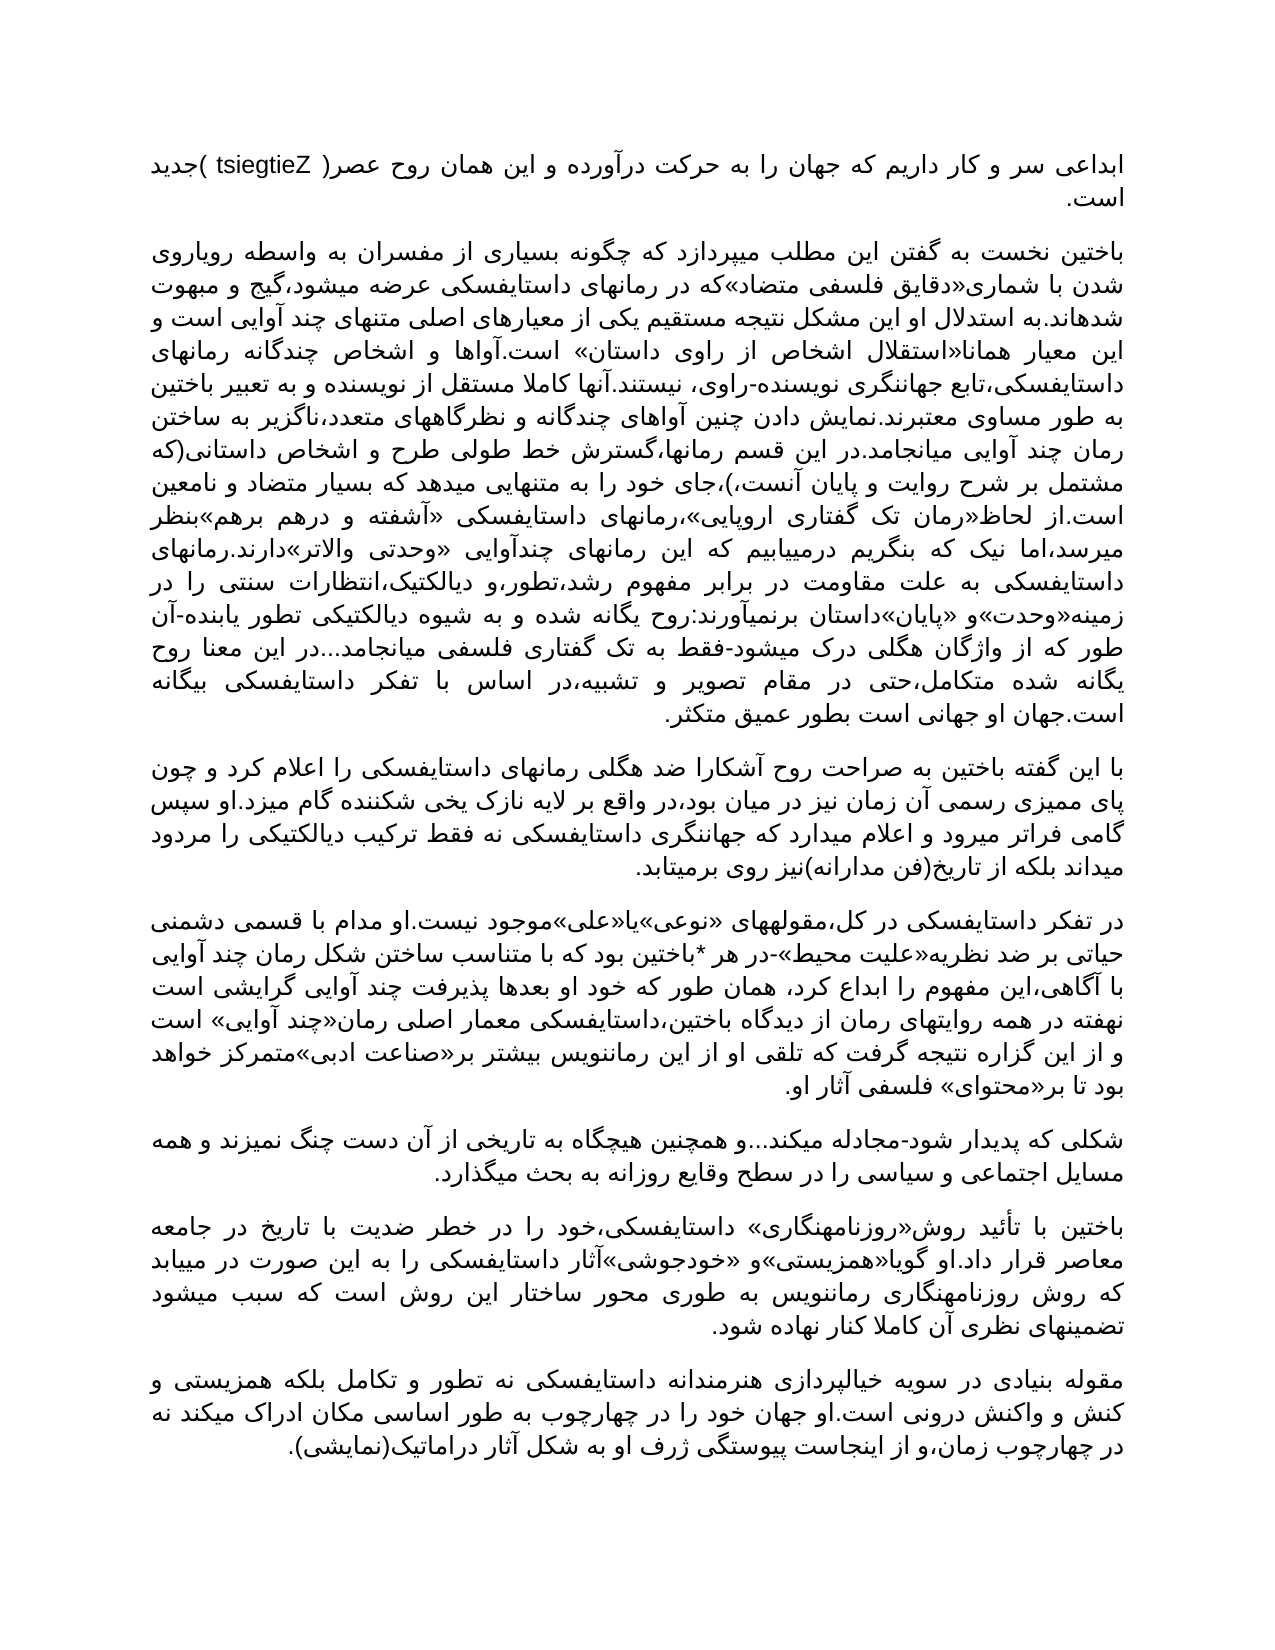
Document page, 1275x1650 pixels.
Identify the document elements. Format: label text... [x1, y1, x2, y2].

text شکلی که پدیدار شود-مجادله می‏کند...و همچنین هیچ‏گاه به تاریخی از آن دست چنگ‏ نمی‏زند و همه مسایل اجتماعی و سیاسی را در سطح وقایع روزانه به بحث می‏گذارد. [150, 1125, 1125, 1187]
text در تفکر داستایفسکی در کل،مقوله‏های‏ «نوعی»یا«علی»موجود نیست.او مدام با قسمی‏ دشمنی حیاتی بر ضد نظریه«علیت محیط»-در هر *باختین بود که با متناسب‏ ساختن شکل رمان چند آوایی با آگاهی،این مفهوم را ابداع کرد، همان طور که خود او بعدها پذیرفت چند آوایی گرایشی است‏ نهفته در همه روایت‏های رمان‏ از دیدگاه باختین،داستایفسکی‏ معمار اصلی رمان«چند آوایی» است و از این گزاره نتیجه گرفت‏ که تلقی او از این رمان‏نویس‏ بیشتر بر«صناعت ادبی»متمرکز خواهد بود تا بر«محتوای» فلسفی آثار او. [150, 906, 1125, 1100]
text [150, 150, 1125, 212]
text باختین نخست به گفتن این مطلب می‏پردازد که‏ چگونه بسیاری از مفسران به واسطه رویاروی شدن‏ با شماری«دقایق فلسفی متضاد»که در رمان‏های‏ داستایفسکی عرضه می‏شود،گیج و مبهوت‏ شده‏اند.به استدلال او این مشکل نتیجه مستقیم‏ یکی از معیارهای اصلی متن‏های چند آوایی است و این معیار همانا«استقلال اشخاص از راوی داستان» است.آواها و اشخاص چندگانه رمان‏های‏ داستایفسکی،تابع جهان‏نگری نویسنده-راوی، نیستند.آنها کاملا مستقل از نویسنده و به تعبیر باختین به طور مساوی معتبرند.نمایش دادن چنین‏ آواهای چندگانه و نظرگاه‏های متعدد،ناگزیر به‏ ساختن رمان چند آوایی می‏انجامد.در این قسم‏ رمان‏ها،گسترش خط طولی طرح و اشخاص‏ داستانی(که مشتمل بر شرح روایت و پایان‏ آنست،)،جای خود را به متن‏هایی می‏دهد که‏ بسیار متضاد و نامعین است.از لحاظ«رمان‏ تک گفتاری اروپایی»،رمان‏های داستایفسکی‏ «آشفته و درهم برهم»بنظر می‏رسد،اما نیک که‏ بنگریم درمی‏یابیم که این رمان‏های چندآوایی‏ «وحدتی والاتر»دارند.رمان‏های داستایفسکی‏ به علت مقاومت در برابر مفهوم رشد،تطور،و دیالکتیک،انتظارات سنتی را در زمینه«وحدت»و «پایان»داستان برنمی‏آورند:روح یگانه شده و به شیوه دیالکتیکی تطور یابنده-آن طور که از واژگان هگلی درک می‏شود-فقط به تک گفتاری‏ فلسفی می‏انجامد...در این معنا روح یگانه شده‏ متکامل،حتی در مقام تصویر و تشبیه،در اساس با تفکر داستایفسکی بیگانه است.جهان او جهانی‏ است بطور عمیق متکثر. [150, 237, 1125, 728]
text باختین با تأئید روش«روزنامه‏نگاری» داستایفسکی،خود را در خطر ضدیت با تاریخ در جامعه معاصر قرار داد.او گویا«همزیستی»و «خودجوشی»آثار داستایفسکی را به این صورت در می‏یابد که روش روزنامه‏نگاری رمان‏نویس‏ به طوری محور ساختار این روش است که سبب‏ می‏شود تضمین‏های نظری آن کاملا کنار نهاده‏ شود. [150, 1212, 1125, 1339]
text با این گفته باختین به صراحت روح آشکارا ضد هگلی رمان‏های داستایفسکی را اعلام کرد و چون‏ پای ممیزی رسمی آن زمان نیز در میان بود،در واقع‏ بر لایه نازک یخی شکننده گام می‏زد.او سپس‏ گامی فراتر می‏رود و اعلام می‏دارد که جهان‏نگری‏ داستایفسکی نه فقط ترکیب دیالکتیکی را مردود می‏داند بلکه از تاریخ(فن مدارانه)نیز روی‏ برمی‏تابد. [150, 753, 1125, 881]
text مقوله بنیادی در سویه خیالپردازی هنرمندانه‏ داستایفسکی نه تطور و تکامل بلکه همزیستی و کنش و واکنش درونی است.او جهان خود را در چهارچوب به طور اساسی مکان ادراک می‏کند نه‏ در چهارچوب زمان،و از اینجاست پیوستگی ژرف‏ او به شکل آثار دراماتیک(نمایشی). [150, 1365, 1125, 1459]
